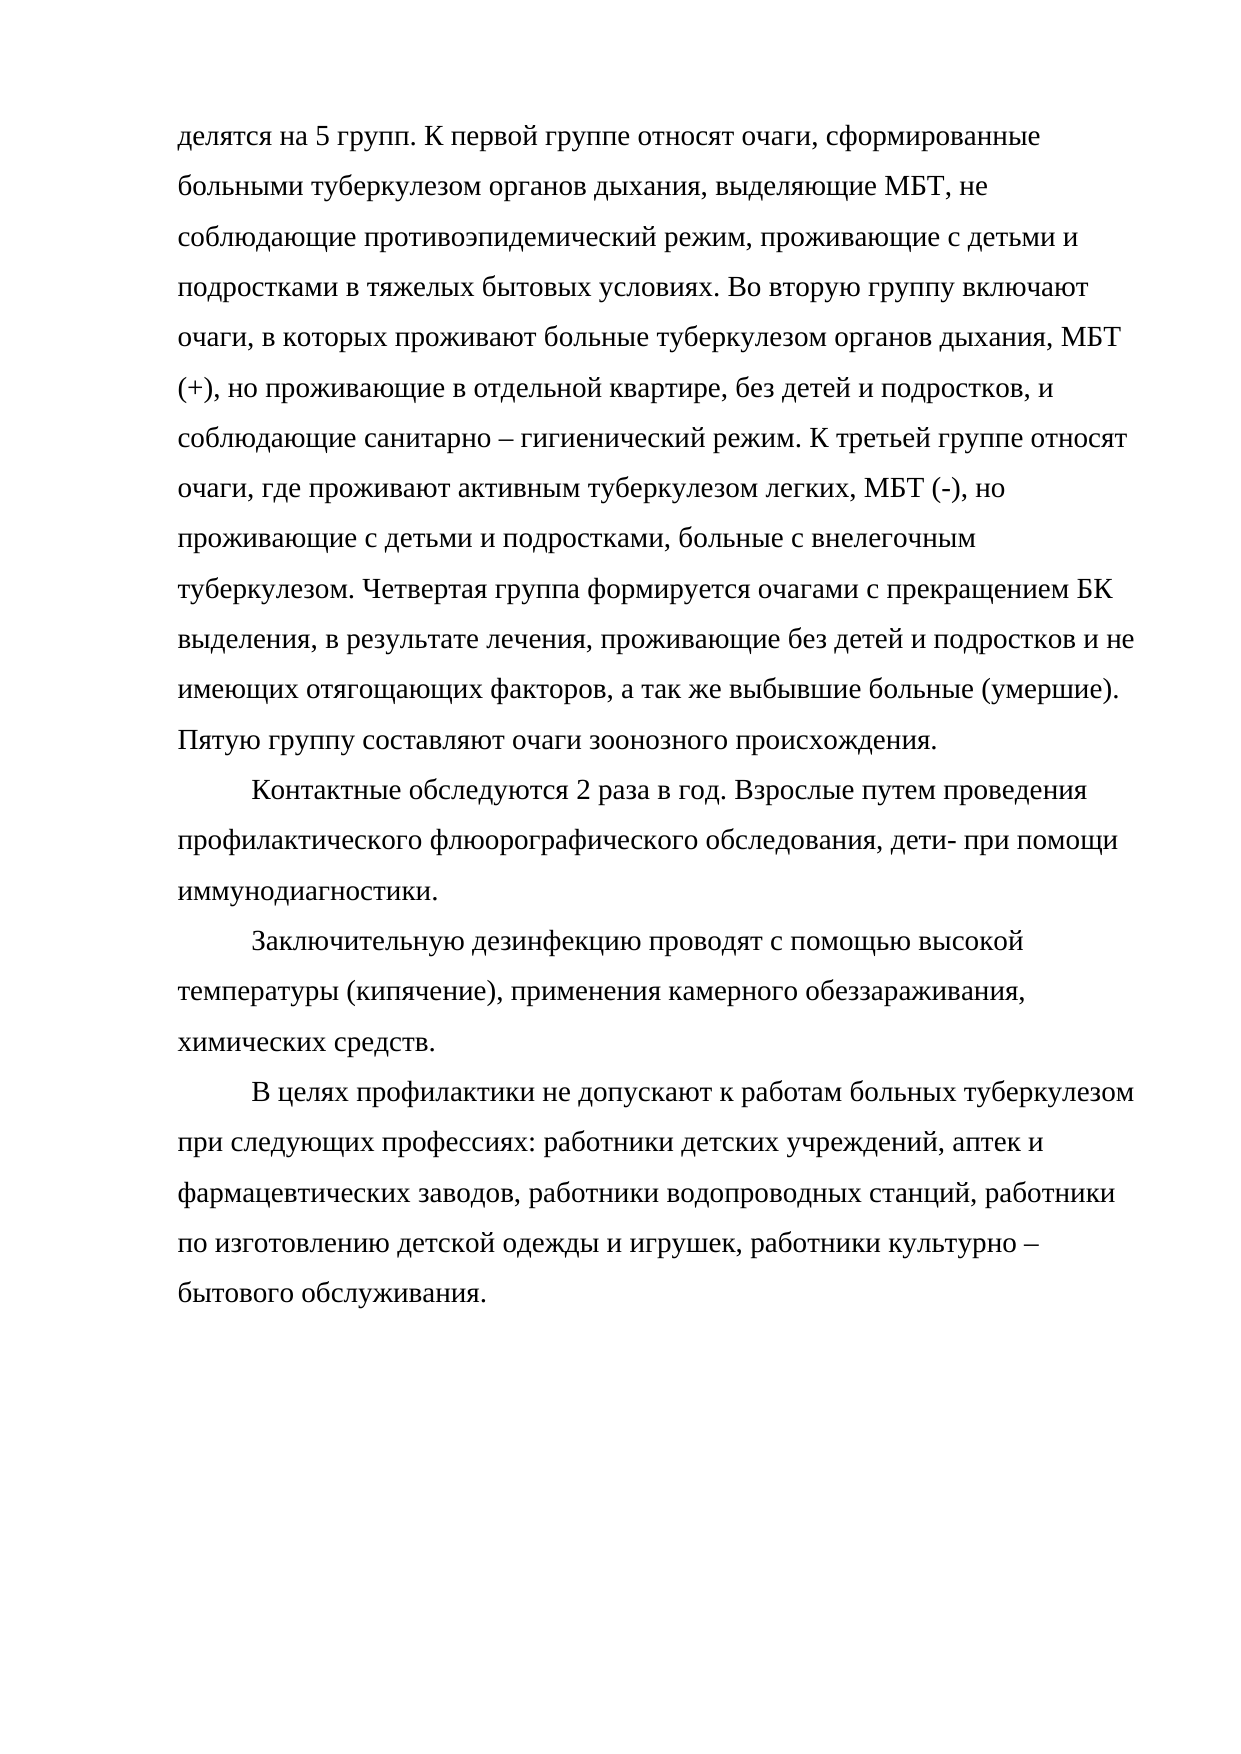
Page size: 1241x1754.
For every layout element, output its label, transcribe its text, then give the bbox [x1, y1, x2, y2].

text Контактные обследуются 2 раза в год. Взрослые путем проведения профилактического флюорографического обследования, дети- при помощи иммунодиагностики. [177, 772, 1152, 906]
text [177, 118, 1152, 755]
text В целях профилактики не допускают к работам больных туберкулезом при следующих профессиях: работники детских учреждений, аптек и фармацевтических заводов, работники водопроводных станций, работники по изготовлению детской одежды и игрушек, работники культурно – бытового обслуживания. [177, 1074, 1152, 1309]
text Заключительную дезинфекцию проводят с помощью высокой температуры (кипячение), применения камерного обеззараживания, химических средств. [177, 923, 1152, 1057]
